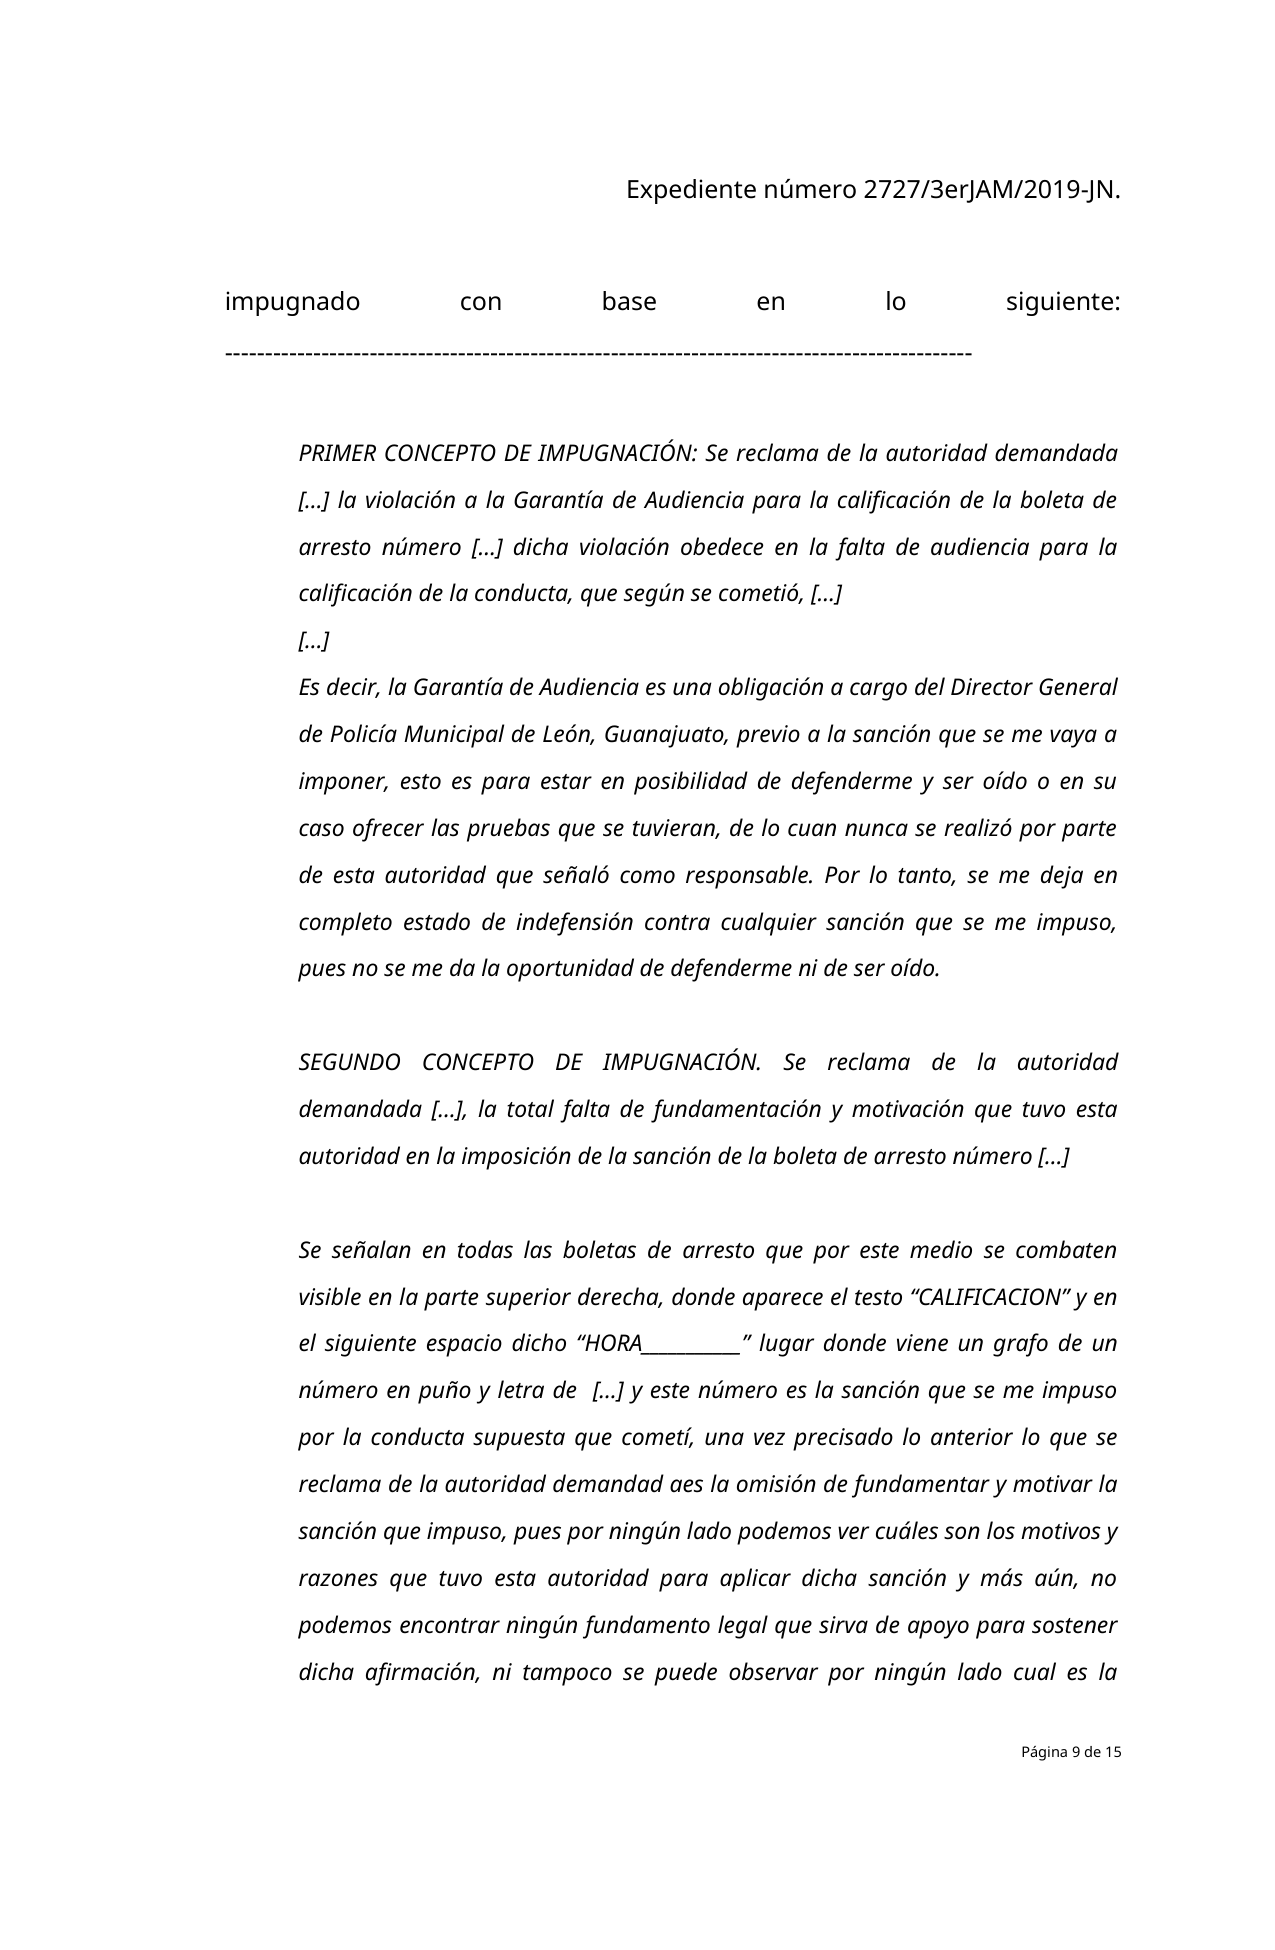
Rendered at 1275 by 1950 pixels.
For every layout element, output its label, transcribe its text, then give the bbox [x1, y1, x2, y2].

text PRIMER CONCEPTO DE IMPUGNACIÓN: Se reclama de la autoridad demandada […] la violación a la Garantía de Audiencia para la calificación de la boleta de arresto número […] dicha violación obedece en la falta de audiencia para la calificación de la conducta, que según se cometió, […] [298, 437, 1121, 608]
text Es decir, la Garantía de Audiencia es una obligación a cargo del Director General de Policía Municipal de León, Guanajuato, previo a la sanción que se me vaya a imponer, esto es para estar en posibilidad de defenderme y ser oído o en su caso ofrecer las pruebas que se tuvieran, de lo cuan nunca se realizó por parte de esta autoridad que señaló como responsable. Por lo tanto, se me deja en completo estado de indefensión contra cualquier sanción que se me impuso, pues no se me da la oportunidad de defenderme ni de ser oído. [298, 671, 1121, 983]
text SEGUNDO CONCEPTO DE IMPUGNACIÓN. Se reclama de la autoridad demandada […], la total falta de fundamentación y motivación que tuvo esta autoridad en la imposición de la sanción de la boleta de arresto número […] [298, 1046, 1121, 1171]
text […] [224, 624, 1121, 655]
